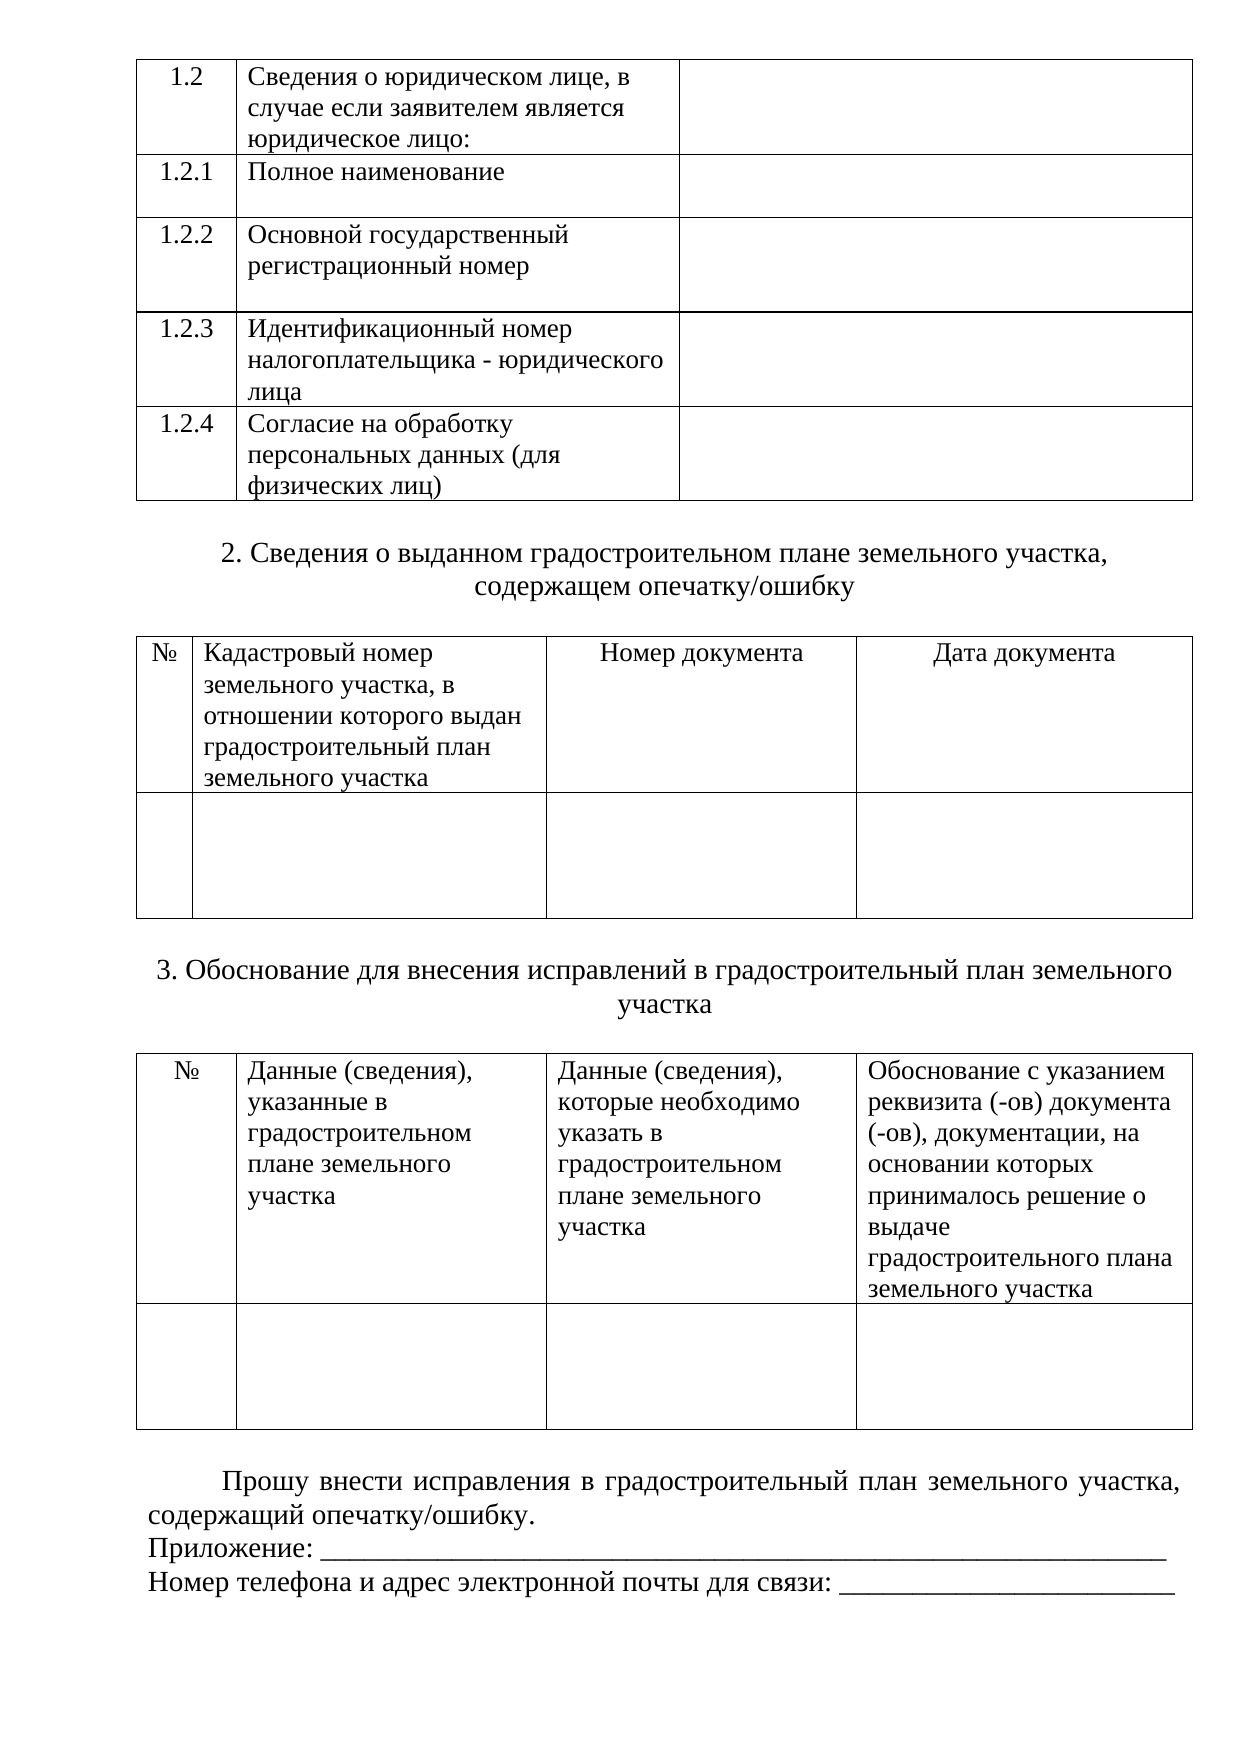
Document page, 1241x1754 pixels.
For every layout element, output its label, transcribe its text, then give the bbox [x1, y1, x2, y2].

table_cell [680, 407, 1192, 500]
table_cell [547, 793, 856, 918]
text Номер телефона и адрес электронной почты для связи: _______________________ [148, 1564, 1181, 1598]
table_cell [137, 1304, 236, 1429]
table_cell [547, 1304, 856, 1429]
table_cell 1.2.3 [137, 313, 236, 406]
table_cell Основной государственный регистрационный номер [237, 218, 679, 311]
table_cell [137, 793, 192, 918]
table_cell 1.2.2 [137, 218, 236, 311]
table_header Данные (сведения), указанные в градостроительном плане земельного участка [237, 1054, 546, 1303]
table_cell [857, 793, 1192, 918]
text 3. Обоснование для внесения исправлений в градостроительный план земельного участка [148, 952, 1181, 1019]
table_header № [137, 637, 192, 792]
table_header Номер документа [547, 637, 856, 792]
text 2. Сведения о выданном градостроительном плане земельного участка, содержащем опечатку/ошибку [148, 535, 1181, 602]
table_cell Полное наименование [237, 155, 679, 217]
table_cell [193, 793, 546, 918]
table_cell [857, 1304, 1192, 1429]
table_header Сведения о юридическом лице, в случае если заявителем является юридическое лицо: [237, 60, 679, 153]
table_cell [680, 218, 1192, 311]
table_cell [680, 313, 1192, 406]
table_header Обоснование с указанием реквизита (-ов) документа (-ов), документации, на основании которых принималось решение о выдаче градостроительного плана земельного участка [857, 1054, 1192, 1303]
table_cell 1.2.1 [137, 155, 236, 217]
table_header [680, 60, 1192, 153]
text Приложение: __________________________________________________________ [148, 1531, 1181, 1564]
text Прошу внести исправления в градостроительный план земельного участка, содержащий опечатку/ошибку. [148, 1463, 1181, 1531]
table_header 1.2 [137, 60, 236, 153]
table_cell [237, 1304, 546, 1429]
table_cell [680, 155, 1192, 217]
table_header № [137, 1054, 236, 1303]
table_header Кадастровый номер земельного участка, в отношении которого выдан градостроительный план земельного участка [193, 637, 546, 792]
table_header Дата документа [857, 637, 1192, 792]
table_header Данные (сведения), которые необходимо указать в градостроительном плане земельного участка [547, 1054, 856, 1303]
table_cell Согласие на обработку персональных данных (для физических лиц) [237, 407, 679, 500]
table_cell 1.2.4 [137, 407, 236, 500]
table_cell Идентификационный номер налогоплательщика - юридического лица [237, 313, 679, 406]
